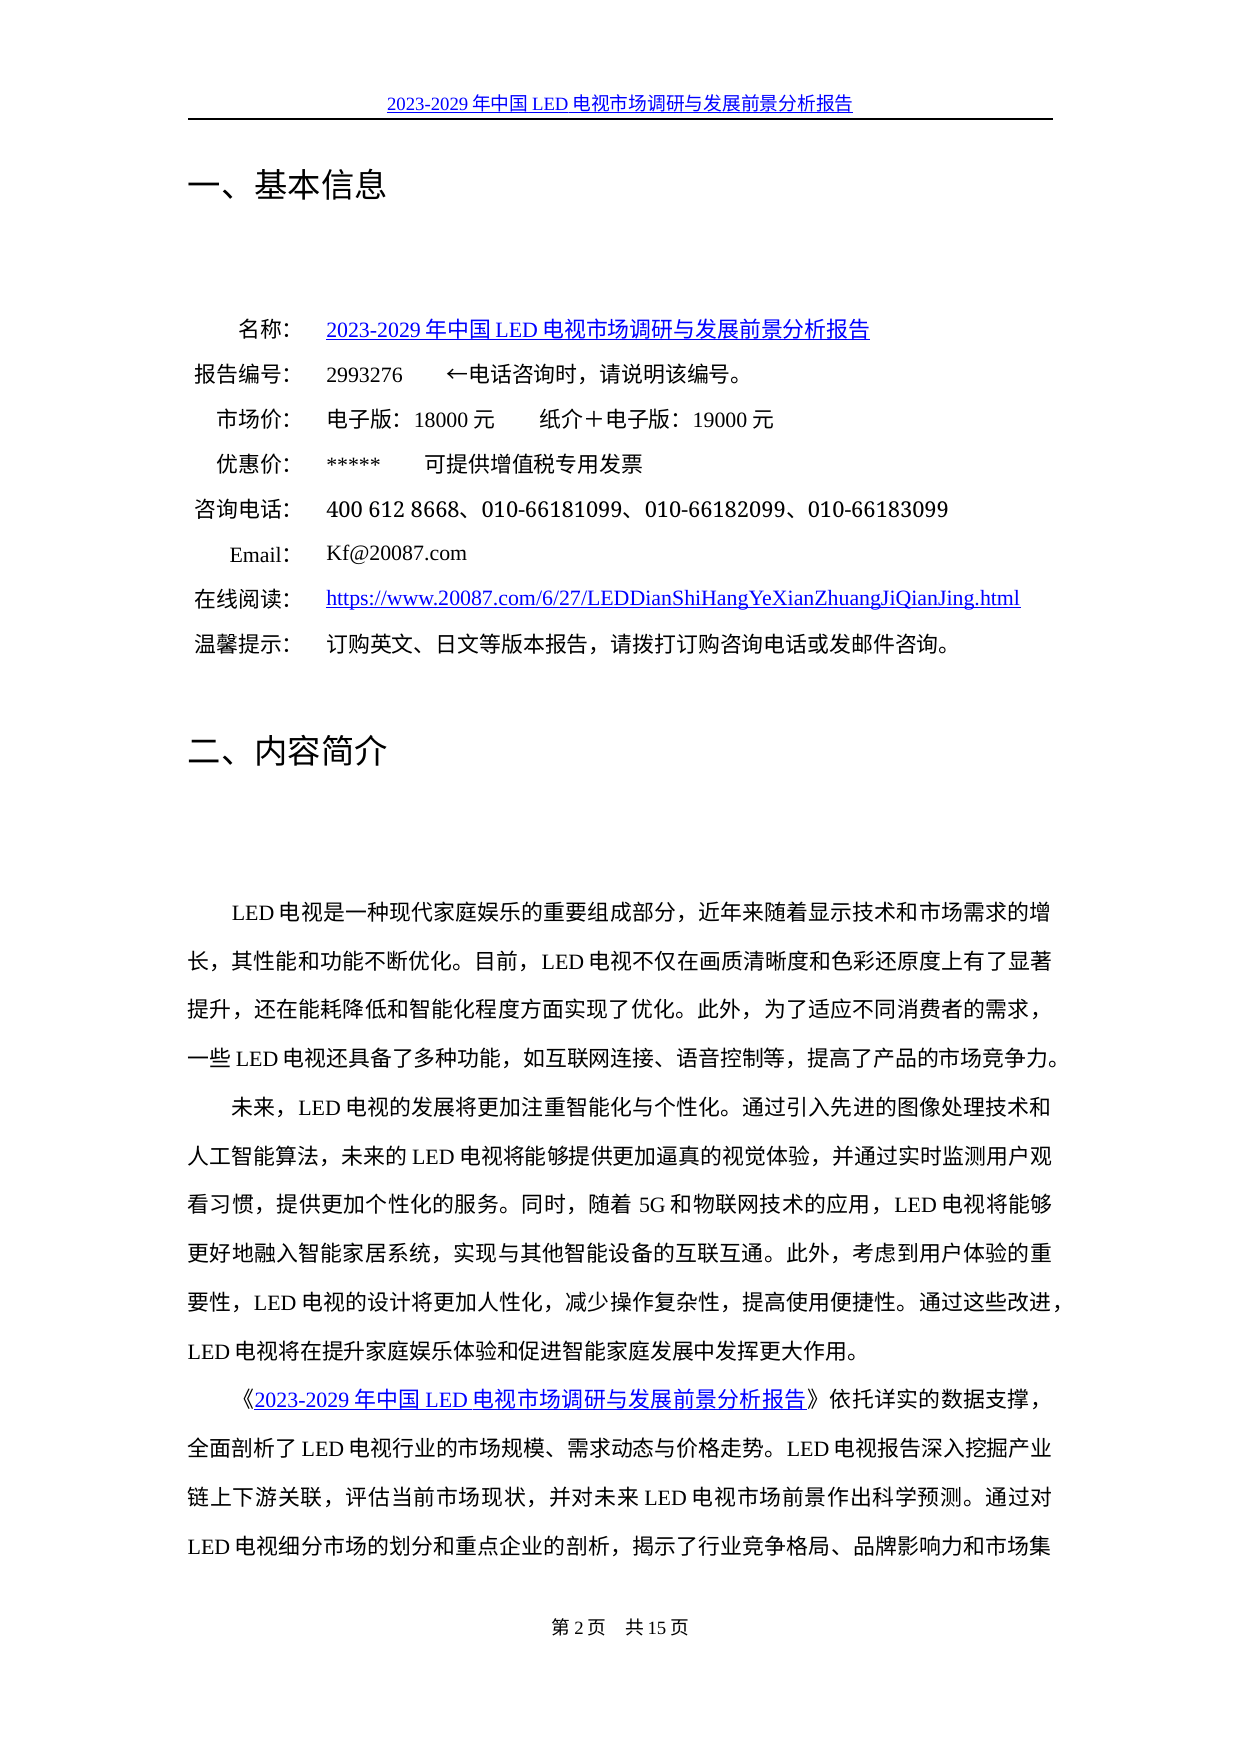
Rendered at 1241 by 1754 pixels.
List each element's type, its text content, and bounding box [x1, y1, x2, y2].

table_header 2023-2029年中国LED电视市场调研与发展前景分析报告 [315, 312, 1073, 357]
table_header 名称： [167, 312, 315, 357]
table_cell Email： [167, 537, 315, 582]
table_cell 咨询电话： [167, 492, 315, 537]
table_cell 订购英文、日文等版本报告，请拨打订购咨询电话或发邮件咨询。 [315, 627, 1073, 672]
table_cell 报告编号： [167, 357, 315, 402]
table_cell 温馨提示： [167, 627, 315, 672]
table_cell 市场价： [167, 402, 315, 447]
title 一、基本信息 [187, 150, 1053, 215]
table_cell 优惠价： [167, 447, 315, 492]
table_cell 400 612 8668、010-66181099、010-66182099、010-66183099 [315, 492, 1073, 537]
table_cell 2993276 ←电话咨询时，请说明该编号。 [315, 357, 1073, 402]
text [187, 894, 1053, 1561]
title 二、内容简介 [187, 717, 1053, 782]
table_cell Kf@20087.com [315, 537, 1073, 582]
table_cell 电子版：18000 元 纸介＋电子版：19000 元 [315, 402, 1073, 447]
table_cell 在线阅读： [167, 582, 315, 627]
table_cell ***** 可提供增值税专用发票 [315, 447, 1073, 492]
table_cell [315, 582, 1073, 627]
